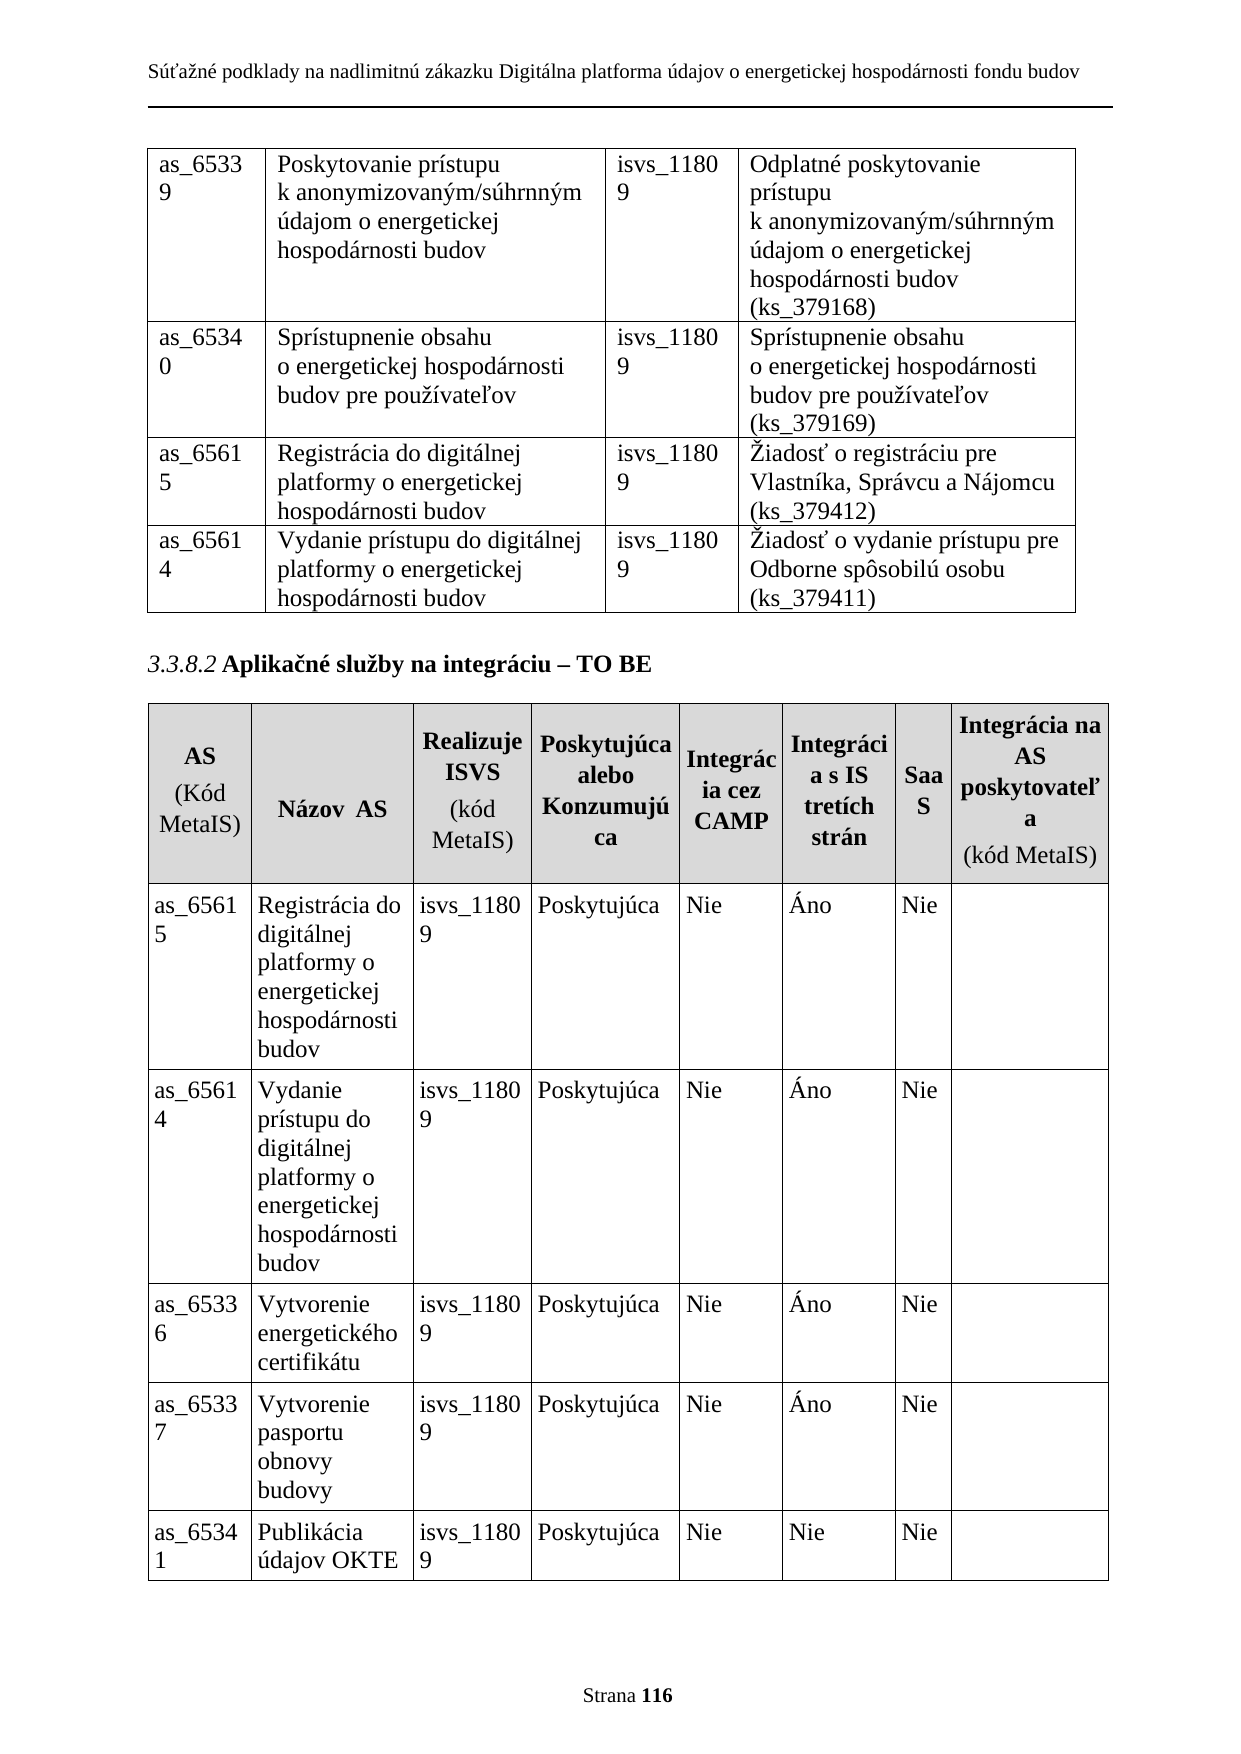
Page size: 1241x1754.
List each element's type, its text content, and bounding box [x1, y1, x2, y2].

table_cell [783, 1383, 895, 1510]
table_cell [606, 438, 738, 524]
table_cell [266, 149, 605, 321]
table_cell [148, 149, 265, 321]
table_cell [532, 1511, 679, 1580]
subtitle Aplikačné služby na integráciu – TO BE [148, 649, 1107, 678]
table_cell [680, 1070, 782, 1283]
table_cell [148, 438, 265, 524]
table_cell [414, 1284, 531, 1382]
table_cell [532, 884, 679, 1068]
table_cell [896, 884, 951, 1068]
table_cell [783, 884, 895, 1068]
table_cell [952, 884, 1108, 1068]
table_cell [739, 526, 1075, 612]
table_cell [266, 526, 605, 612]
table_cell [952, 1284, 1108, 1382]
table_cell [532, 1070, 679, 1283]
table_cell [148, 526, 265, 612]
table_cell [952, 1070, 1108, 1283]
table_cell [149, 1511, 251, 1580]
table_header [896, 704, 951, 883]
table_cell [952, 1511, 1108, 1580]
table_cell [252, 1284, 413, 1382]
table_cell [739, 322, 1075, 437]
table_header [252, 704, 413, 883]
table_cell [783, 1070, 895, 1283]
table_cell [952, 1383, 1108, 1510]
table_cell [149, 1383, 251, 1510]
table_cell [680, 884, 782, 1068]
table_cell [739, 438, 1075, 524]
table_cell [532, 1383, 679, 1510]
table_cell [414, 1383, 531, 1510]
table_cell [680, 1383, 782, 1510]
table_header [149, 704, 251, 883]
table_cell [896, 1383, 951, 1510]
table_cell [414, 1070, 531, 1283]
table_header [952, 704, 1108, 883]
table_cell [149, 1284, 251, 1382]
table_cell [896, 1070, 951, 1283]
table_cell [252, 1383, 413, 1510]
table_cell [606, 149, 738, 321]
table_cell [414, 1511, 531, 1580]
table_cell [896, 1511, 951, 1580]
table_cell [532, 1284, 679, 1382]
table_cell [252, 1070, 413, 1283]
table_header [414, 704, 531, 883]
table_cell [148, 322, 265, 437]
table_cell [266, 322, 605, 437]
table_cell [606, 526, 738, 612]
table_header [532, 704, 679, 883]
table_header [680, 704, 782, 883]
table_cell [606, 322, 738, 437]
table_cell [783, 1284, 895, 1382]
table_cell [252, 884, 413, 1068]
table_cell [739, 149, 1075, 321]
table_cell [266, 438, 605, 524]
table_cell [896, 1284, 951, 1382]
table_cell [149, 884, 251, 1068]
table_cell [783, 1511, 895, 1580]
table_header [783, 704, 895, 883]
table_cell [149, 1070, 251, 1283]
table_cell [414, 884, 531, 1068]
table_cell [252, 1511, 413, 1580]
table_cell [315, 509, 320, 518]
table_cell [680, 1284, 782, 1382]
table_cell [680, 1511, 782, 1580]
